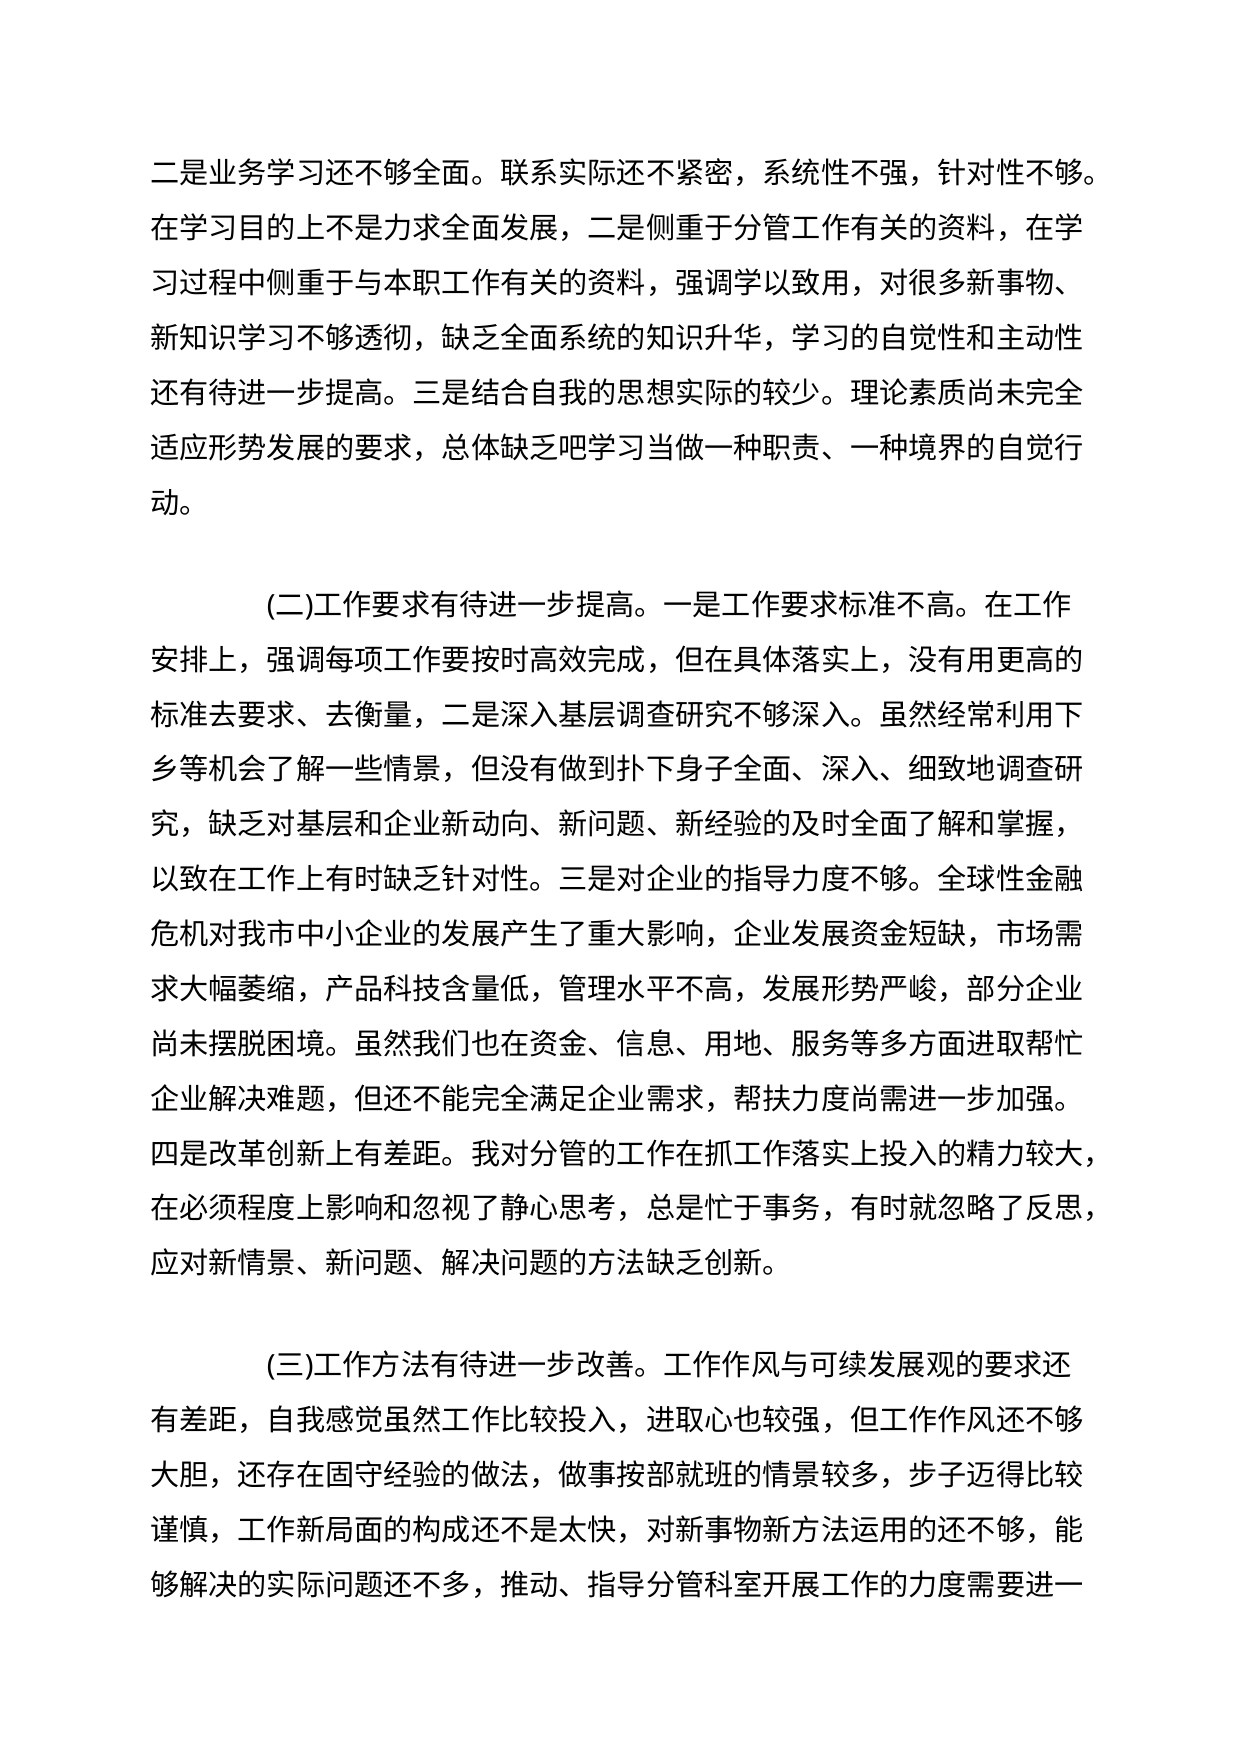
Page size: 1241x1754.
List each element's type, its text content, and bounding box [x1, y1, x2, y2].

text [150, 150, 1090, 522]
text (二)工作要求有待进一步提高。一是工作要求标准不高。在工作安排上，强调每项工作要按时高效完成，但在具体落实上，没有用更高的标准去要求、去衡量，二是深入基层调查研究不够深入。虽然经常利用下乡等机会了解一些情景，但没有做到扑下身子全面、深入、细致地调查研究，缺乏对基层和企业新动向、新问题、新经验的及时全面了解和掌握，以致在工作上有时缺乏针对性。三是对企业的指导力度不够。全球性金融危机对我市中小企业的发展产生了重大影响，企业发展资金短缺，市场需求大幅萎缩，产品科技含量低，管理水平不高，发展形势严峻，部分企业尚未摆脱困境。虽然我们也在资金、信息、用地、服务等多方面进取帮忙企业解决难题，但还不能完全满足企业需求，帮扶力度尚需进一步加强。四是改革创新上有差距。我对分管的工作在抓工作落实上投入的精力较大，在必须程度上影响和忽视了静心思考，总是忙于事务，有时就忽略了反思，应对新情景、新问题、解决问题的方法缺乏创新。 [150, 581, 1090, 1282]
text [150, 1342, 1090, 1604]
